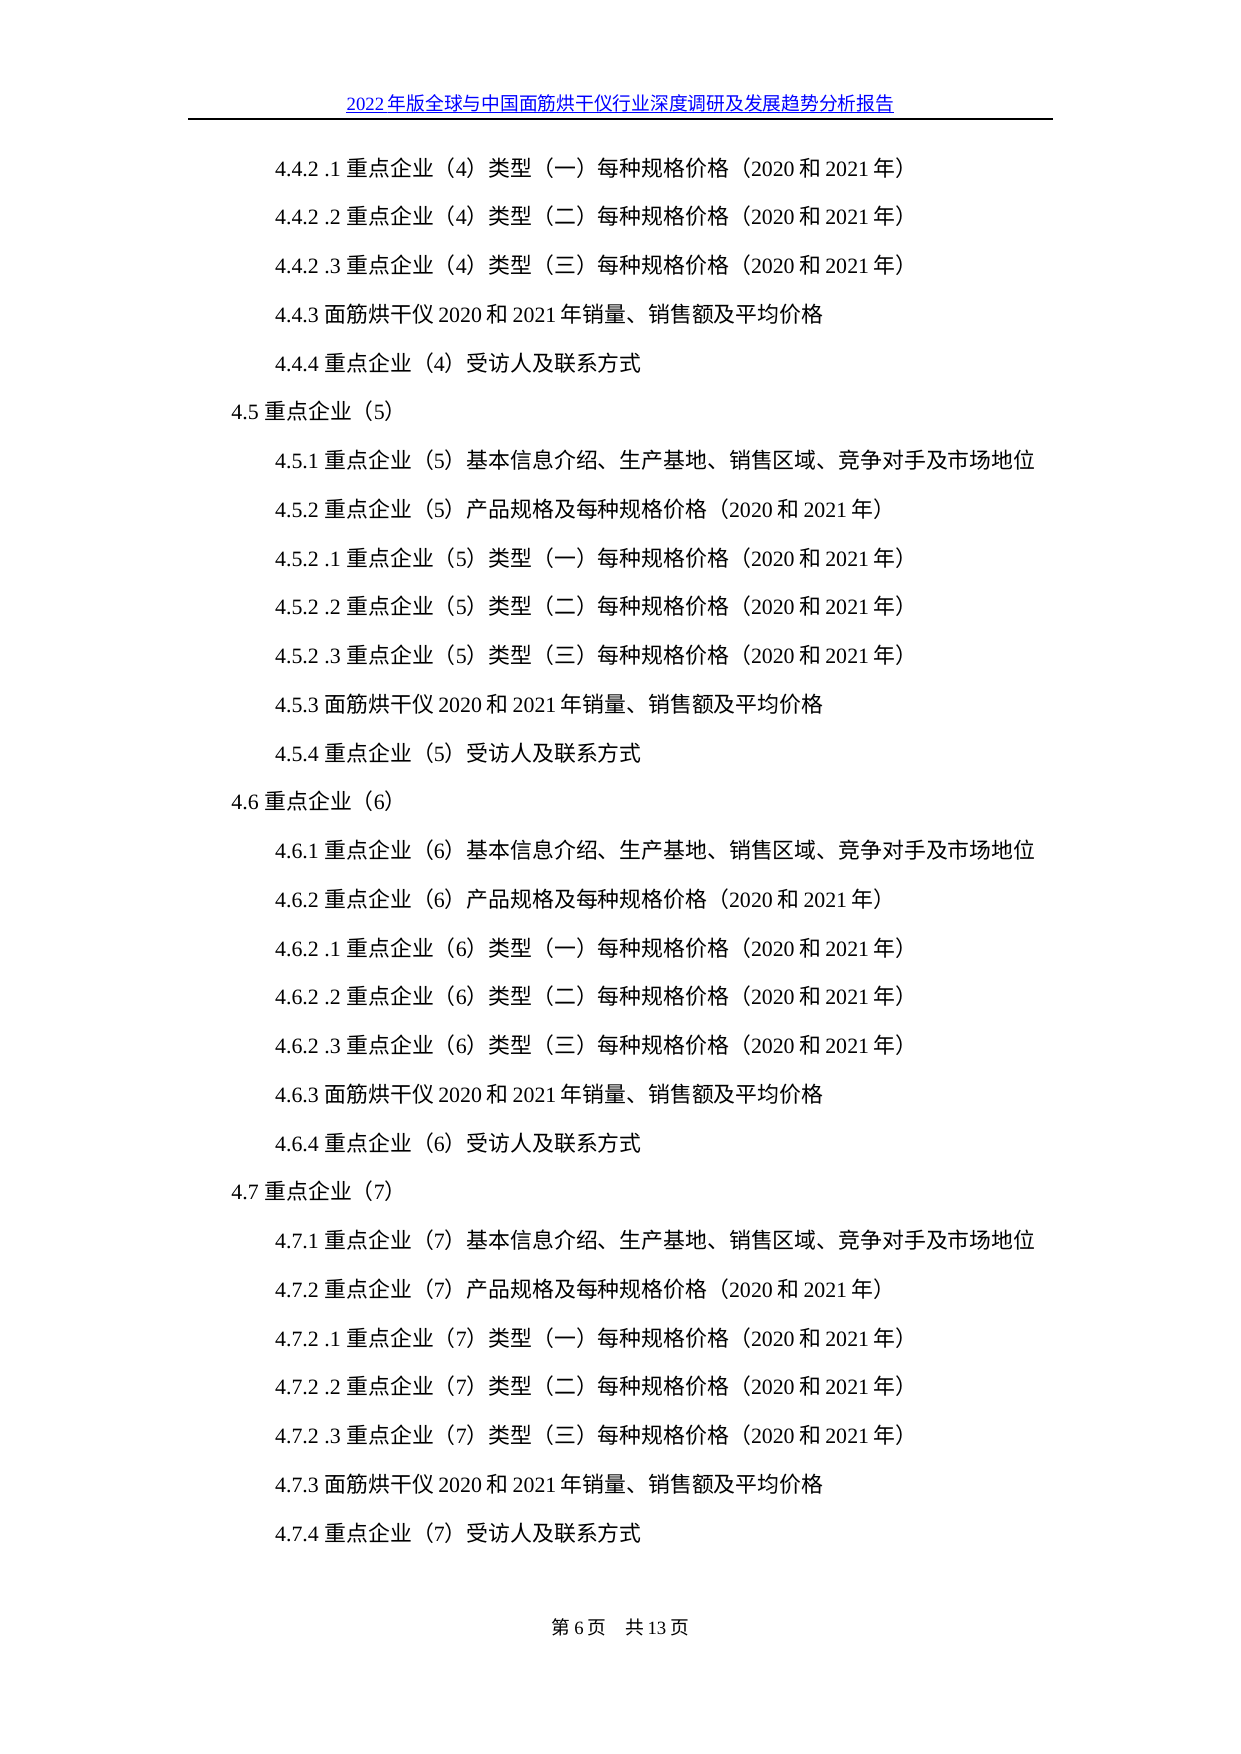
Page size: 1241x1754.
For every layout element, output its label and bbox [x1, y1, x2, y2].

text [187, 150, 1053, 1548]
